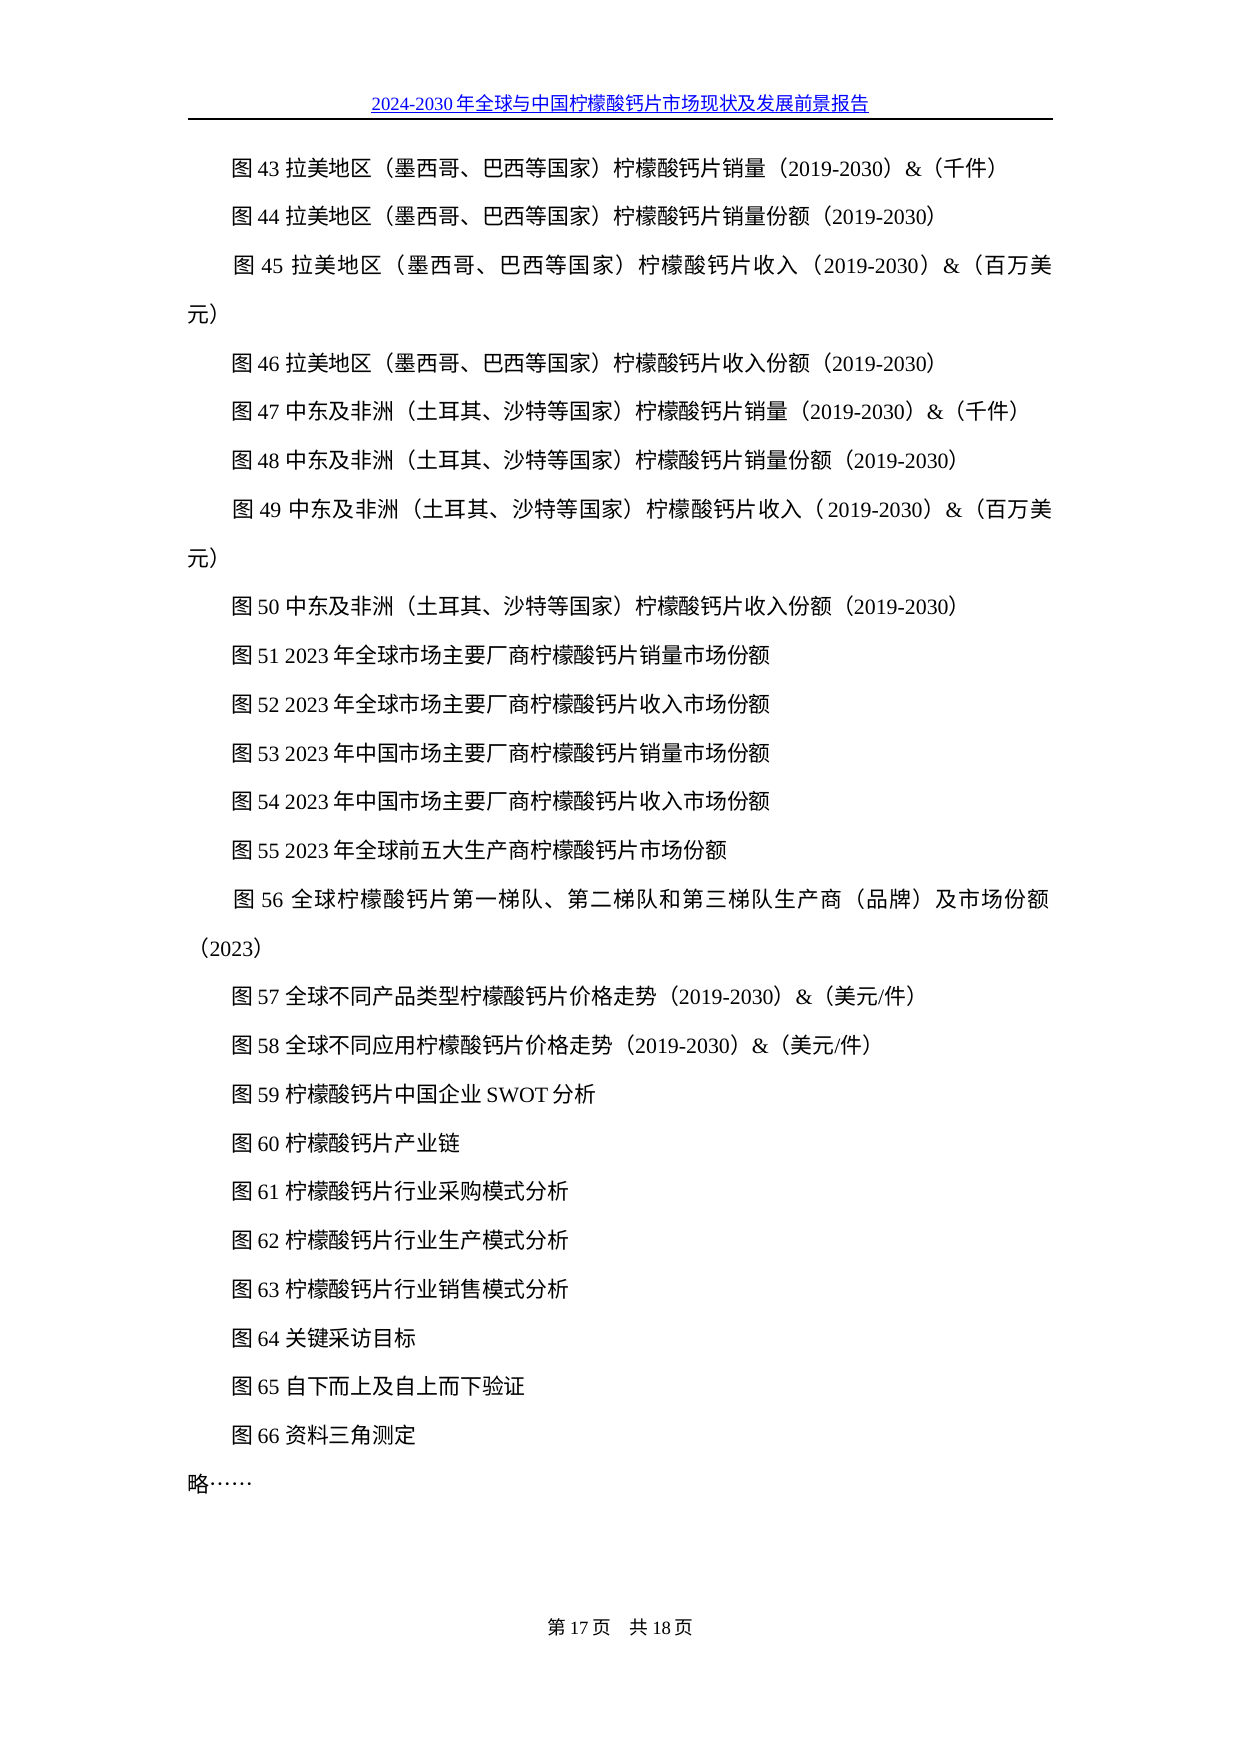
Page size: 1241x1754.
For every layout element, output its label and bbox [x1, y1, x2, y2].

text [187, 150, 1053, 1499]
